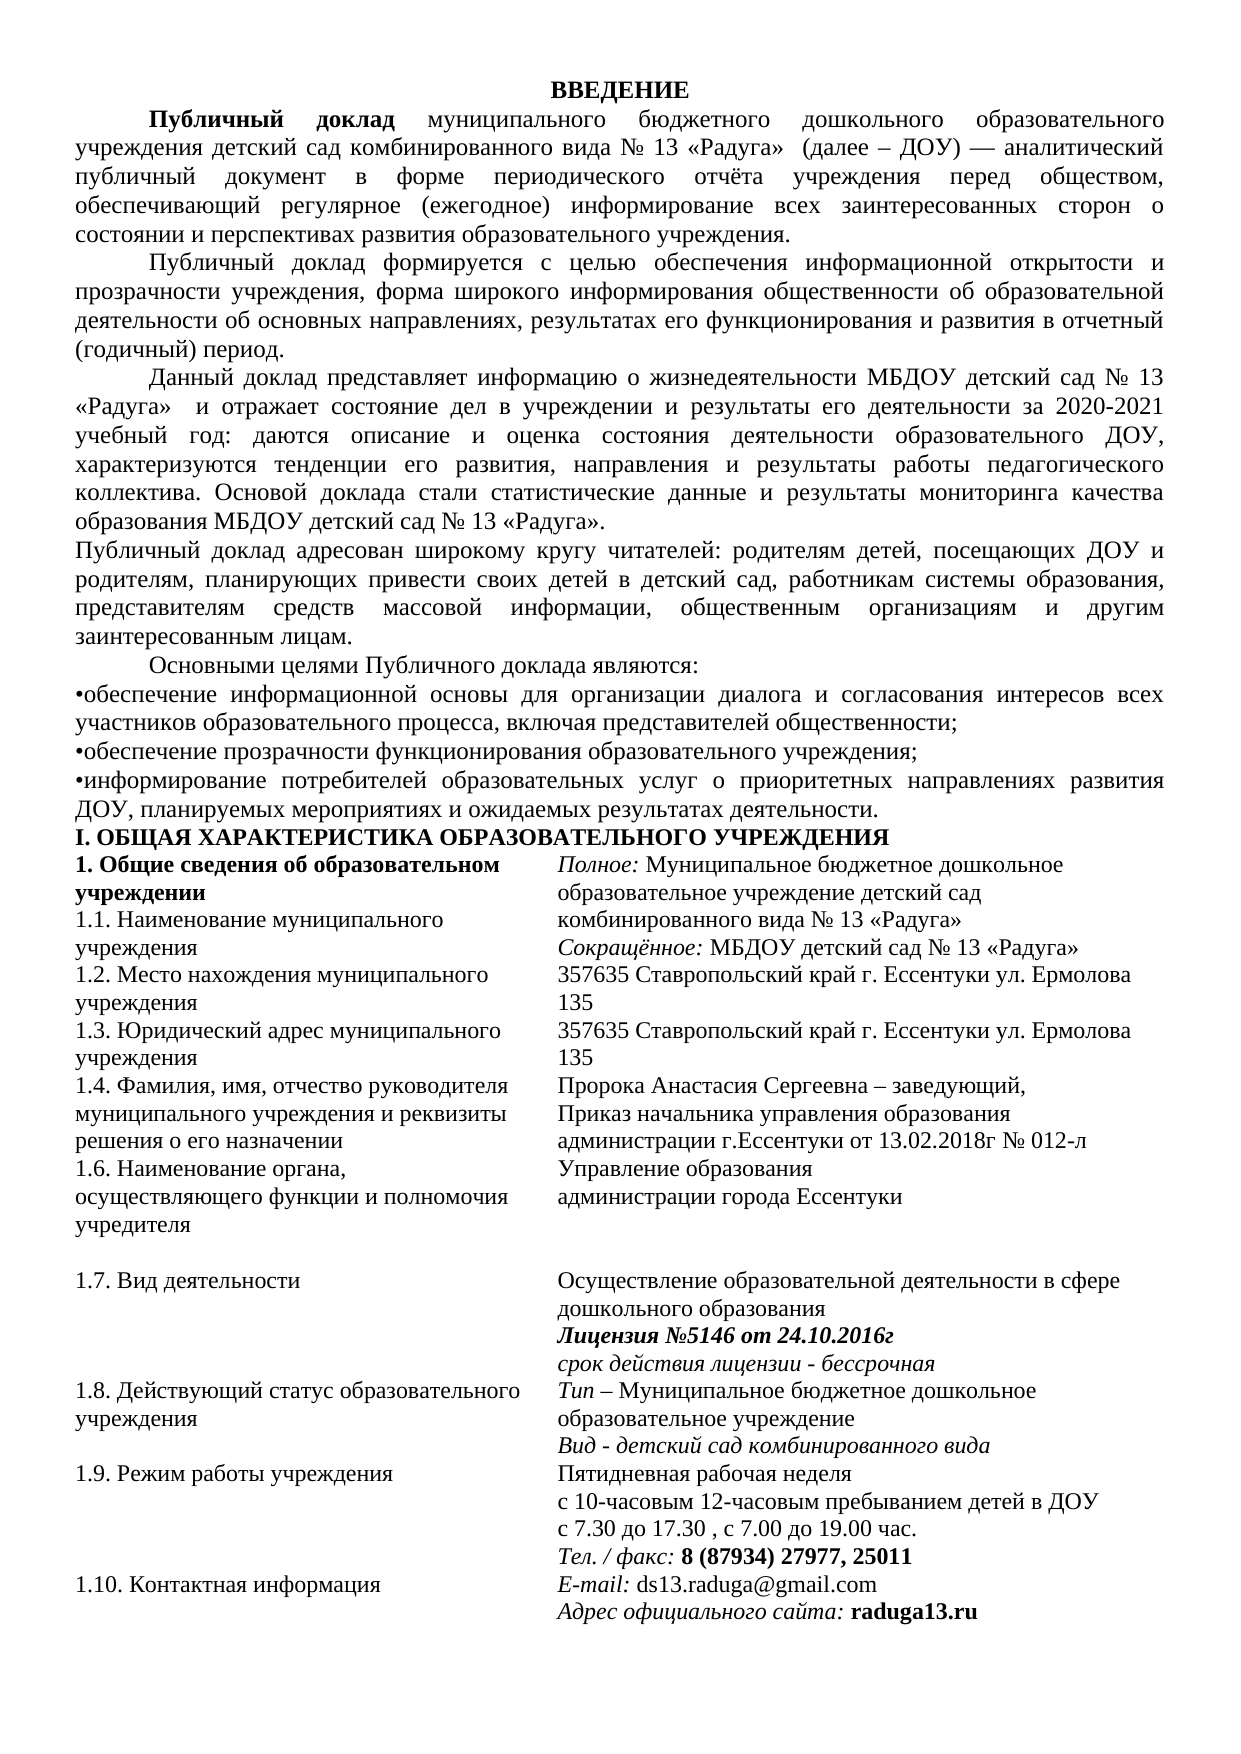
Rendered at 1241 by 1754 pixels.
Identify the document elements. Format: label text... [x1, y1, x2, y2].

text Данный доклад представляет информацию о жизнедеятельности МБДОУ детский сад № 13 «Радуга» и отражает состояние дел в учреждении и результаты его деятельности за 2020-2021 учебный год: даются описание и оценка состояния деятельности образовательного ДОУ, характеризуются тенденции его развития, направления и результаты работы педагогического коллектива. Основой доклада стали статистические данные и результаты мониторинга качества образования МБДОУ детский сад № 13 «Радуга». [75, 362, 1165, 535]
text •информирование потребителей образовательных услуг о приоритетных направлениях развития ДОУ, планируемых мероприятиях и ожидаемых результатах деятельности. [75, 765, 1165, 822]
table_cell Пророка Анастасия Сергеевна – заведующий, Приказ начальника управления образования администрации г.Ессентуки от 13.02.2018г № 012-л [546, 1071, 1153, 1154]
table_cell 1.9. Режим работы учреждения [64, 1459, 546, 1542]
table_cell 1.2. Место нахождения муниципального учреждения [64, 961, 546, 1016]
table_cell 357635 Ставропольский край г. Ессентуки ул. Ермолова 135 [546, 1016, 1153, 1071]
text I. ОБЩАЯ ХАРАКТЕРИСТИКА ОБРАЗОВАТЕЛЬНОГО УЧРЕЖДЕНИЯ [75, 822, 1165, 850]
table_header Полное: Муниципальное бюджетное дошкольное образовательное учреждение детский сад комбинированного вида № 13 «Радуга» Сокращённое: МБДОУ детский сад № 13 «Радуга» [546, 850, 1153, 961]
table_cell Пятидневная рабочая неделя с 10-часовым 12-часовым пребыванием детей в ДОУ с 7.30 до 17.30 , с 7.00 до 19.00 час. [546, 1459, 1153, 1542]
text •обеспечение прозрачности функционирования образовательного учреждения; [75, 736, 1165, 765]
text Основными целями Публичного доклада являются: [75, 650, 1165, 679]
text Публичный доклад адресован широкому кругу читателей: родителям детей, посещающих ДОУ и родителям, планирующих привести своих детей в детский сад, работникам системы образования, представителям средств массовой информации, общественным организациям и другим заинтересованным лицам. [75, 535, 1165, 650]
table_header 1.7. Вид деятельности [64, 1266, 546, 1376]
text ВВЕДЕНИЕ [75, 75, 1165, 104]
text •обеспечение информационной основы для организации диалога и согласования интересов всех участников образовательного процесса, включая представителей общественности; [75, 679, 1165, 736]
table_header 1. Общие сведения об образовательном учреждении 1.1. Наименование муниципального учреждения [64, 850, 546, 961]
table_cell 1.8. Действующий статус образовательного учреждения [64, 1376, 546, 1459]
text Публичный доклад формируется с целью обеспечения информационной открытости и прозрачности учреждения, форма широкого информирования общественности об образовательной деятельности об основных направлениях, результатах его функционирования и развития в отчетный (годичный) период. [75, 247, 1165, 362]
text Публичный доклад муниципального бюджетного дошкольного образовательного учреждения детский сад комбинированного вида № 13 «Радуга» (далее – ДОУ) — аналитический публичный документ в форме периодического отчёта учреждения перед обществом, обеспечивающий регулярное (ежегодное) информирование всех заинтересованных сторон о состоянии и перспективах развития образовательного учреждения. [75, 104, 1165, 247]
table_cell 357635 Ставропольский край г. Ессентуки ул. Ермолова 135 [546, 961, 1153, 1016]
table_cell 1.6. Наименование органа, осуществляющего функции и полномочия учредителя [64, 1154, 546, 1237]
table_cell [64, 1542, 546, 1652]
table_cell Управление образования администрации города Ессентуки [546, 1154, 1153, 1237]
table_cell Тип – Муниципальное бюджетное дошкольное образовательное учреждение Вид - детский сад комбинированного вида [546, 1376, 1153, 1459]
table_header Осуществление образовательной деятельности в сфере дошкольного образования Лицензия №5146 от 24.10.2016г срок действия лицензии - бессрочная [546, 1266, 1153, 1376]
table_cell 1.4. Фамилия, имя, отчество руководителя муниципального учреждения и реквизиты решения о его назначении [64, 1071, 546, 1154]
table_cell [546, 1542, 1153, 1652]
table_cell 1.3. Юридический адрес муниципального учреждения [64, 1016, 546, 1071]
